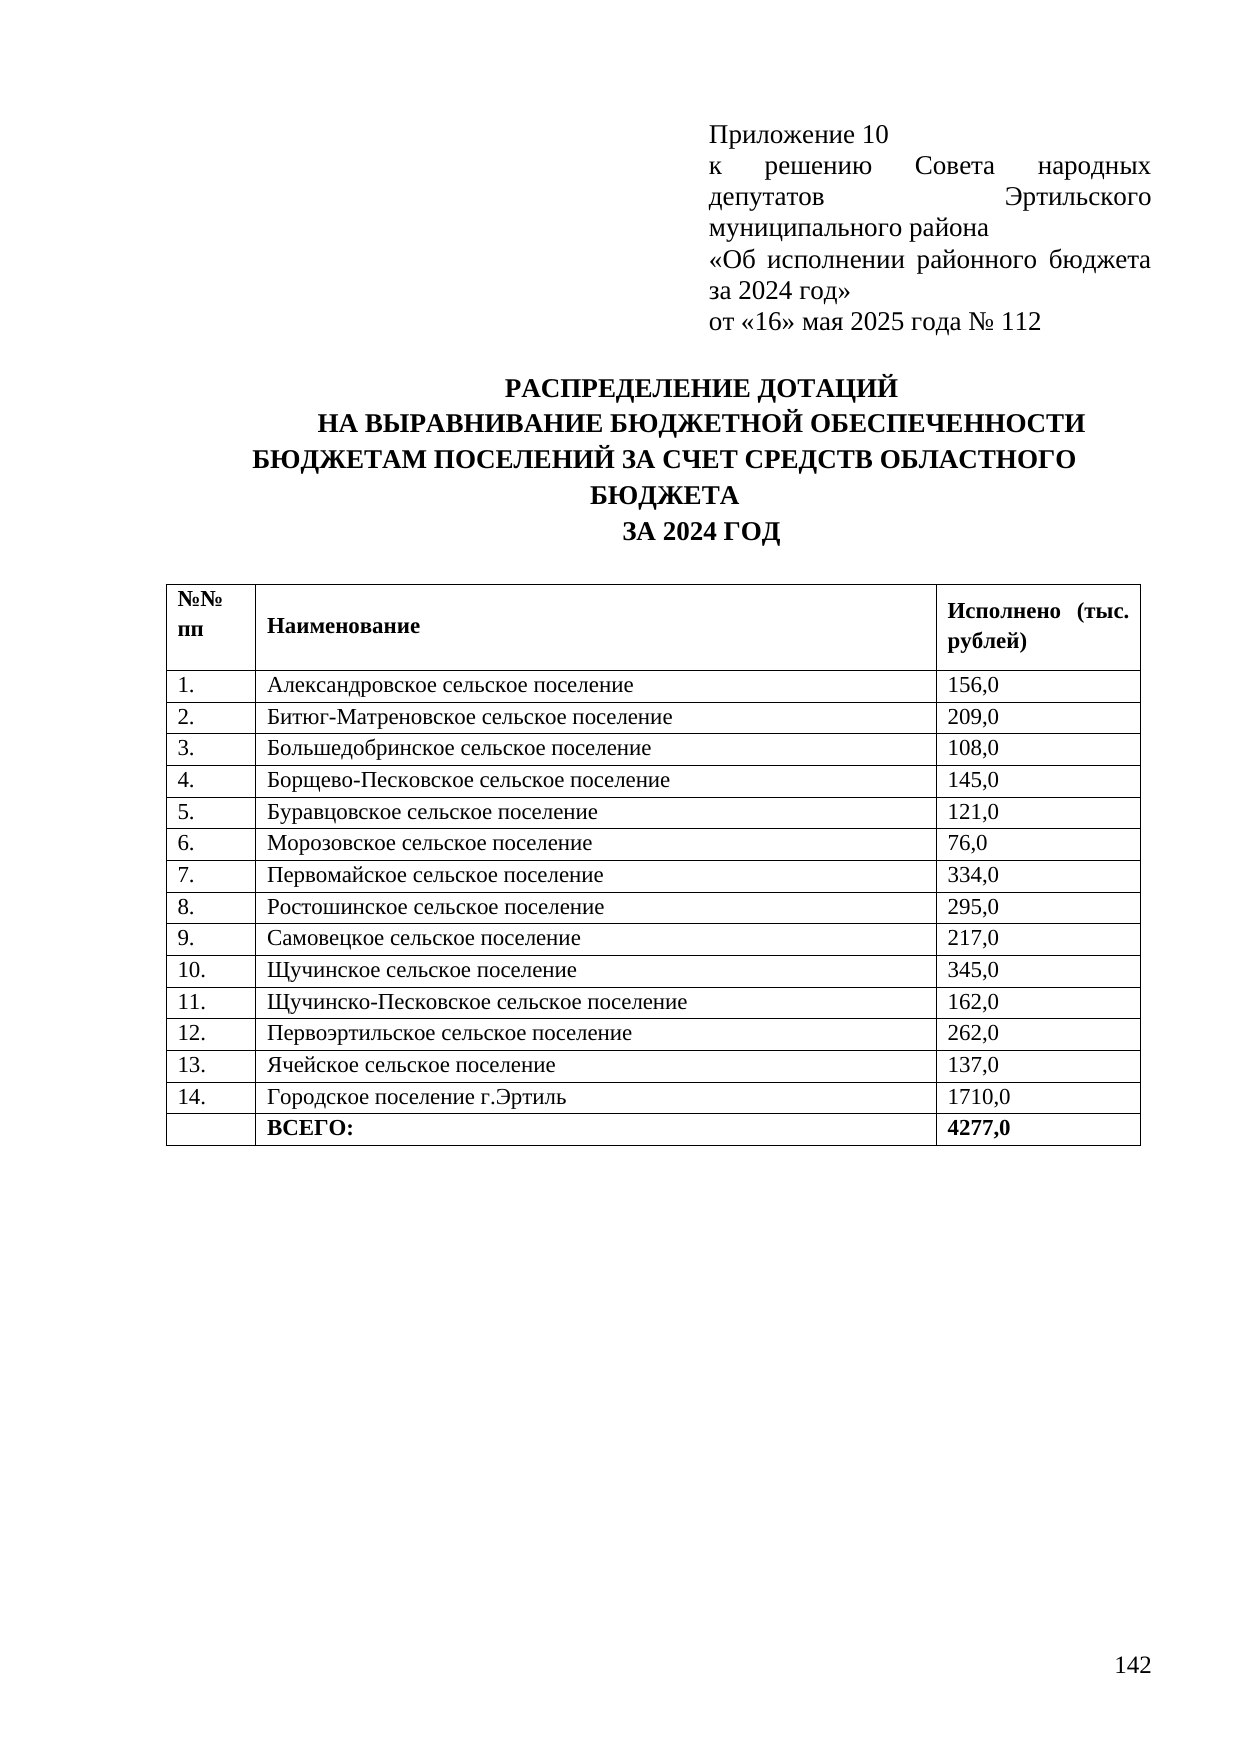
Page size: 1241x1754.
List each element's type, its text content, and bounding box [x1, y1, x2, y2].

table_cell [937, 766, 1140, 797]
text к решению Совета народных депутатов Эртильского муниципального района [709, 149, 1152, 243]
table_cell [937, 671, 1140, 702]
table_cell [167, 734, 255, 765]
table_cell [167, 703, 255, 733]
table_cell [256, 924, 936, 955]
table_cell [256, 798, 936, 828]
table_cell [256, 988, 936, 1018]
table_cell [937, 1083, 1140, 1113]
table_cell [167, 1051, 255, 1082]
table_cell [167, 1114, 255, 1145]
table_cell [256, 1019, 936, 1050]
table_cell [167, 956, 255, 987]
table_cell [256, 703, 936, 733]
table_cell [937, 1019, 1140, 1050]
subtitle ЗА 2024 ГОД [177, 515, 1152, 546]
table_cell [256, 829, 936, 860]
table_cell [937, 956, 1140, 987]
subtitle НА ВЫРАВНИВАНИЕ БЮДЖЕТНОЙ ОБЕСПЕЧЕННОСТИ БЮДЖЕТАМ ПОСЕЛЕНИЙ ЗА СЧЕТ СРЕДСТВ ОБЛАСТНОГО БЮДЖЕТА [177, 408, 1152, 510]
subtitle РАСПРЕДЕЛЕНИЕ ДОТАЦИЙ [177, 372, 1152, 403]
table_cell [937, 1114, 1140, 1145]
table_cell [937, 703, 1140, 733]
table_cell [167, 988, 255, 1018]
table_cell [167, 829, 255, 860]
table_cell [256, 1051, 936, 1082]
text «Об исполнении районного бюджета за 2024 год» [709, 243, 1152, 305]
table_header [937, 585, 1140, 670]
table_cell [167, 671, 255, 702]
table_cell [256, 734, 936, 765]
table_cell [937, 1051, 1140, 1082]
text Приложение 10 [709, 118, 1152, 149]
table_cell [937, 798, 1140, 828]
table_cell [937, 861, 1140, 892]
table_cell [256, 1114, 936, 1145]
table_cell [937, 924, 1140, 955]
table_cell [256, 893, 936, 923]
text от «16» мая 2025 года № 112 [709, 305, 1152, 336]
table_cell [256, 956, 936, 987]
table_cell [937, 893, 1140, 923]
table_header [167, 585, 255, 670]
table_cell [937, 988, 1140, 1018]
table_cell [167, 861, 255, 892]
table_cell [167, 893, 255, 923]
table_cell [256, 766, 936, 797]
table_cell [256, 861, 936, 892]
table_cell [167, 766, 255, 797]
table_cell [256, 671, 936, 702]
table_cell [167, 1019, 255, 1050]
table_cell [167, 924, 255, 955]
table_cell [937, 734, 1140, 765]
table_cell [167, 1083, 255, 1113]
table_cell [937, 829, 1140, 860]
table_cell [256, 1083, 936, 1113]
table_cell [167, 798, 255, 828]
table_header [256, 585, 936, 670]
